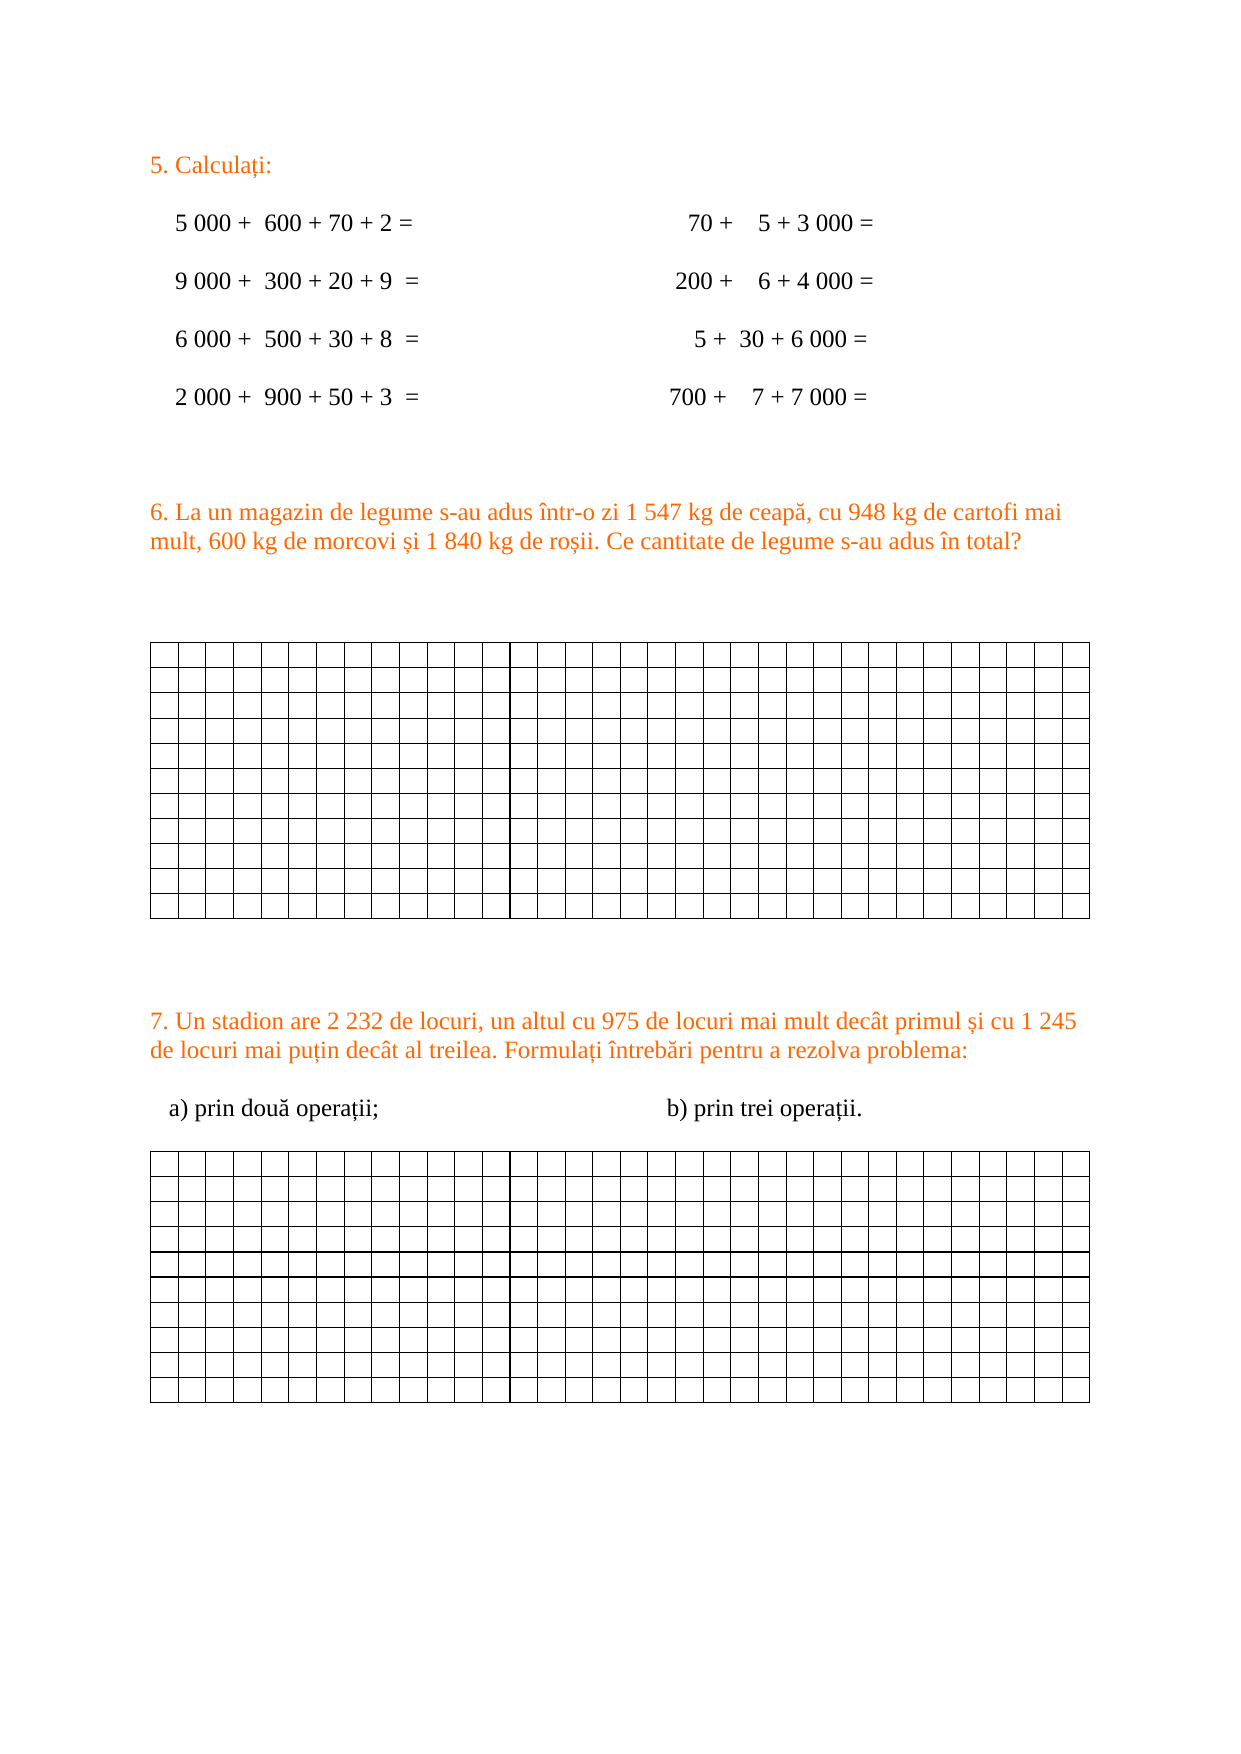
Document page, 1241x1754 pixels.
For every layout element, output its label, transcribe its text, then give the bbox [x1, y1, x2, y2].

table_cell [842, 1177, 868, 1201]
table_cell [869, 693, 896, 717]
table_cell [1063, 1303, 1089, 1327]
table_cell [980, 719, 1006, 742]
table_cell [759, 1227, 786, 1251]
table_cell [621, 1353, 647, 1377]
table_cell [621, 894, 647, 918]
table_cell [1007, 794, 1034, 818]
table_cell [151, 744, 178, 768]
table_cell [317, 769, 344, 793]
table_cell [428, 744, 454, 768]
table_cell [731, 1303, 758, 1327]
table_cell [897, 869, 923, 893]
text 6. La un magazin de legume s-au adus într-o zi 1 547 kg de ceapă, cu 948 kg de cartofi mai mult, 600 kg de morcovi și 1 840 kg de roșii. Ce cantitate de legume s-au adus în total? [150, 497, 1090, 555]
table_cell [455, 794, 482, 818]
table_cell [289, 1328, 316, 1352]
table_cell [345, 1328, 371, 1352]
table_cell [648, 744, 675, 768]
table_cell [345, 668, 371, 692]
table_cell [924, 794, 951, 818]
table_cell [759, 693, 786, 717]
table_cell [704, 769, 730, 793]
table_cell [621, 844, 647, 868]
table_cell [1035, 1278, 1062, 1302]
table_cell [980, 869, 1006, 893]
table_cell [151, 794, 178, 818]
table_cell [289, 693, 316, 717]
table_cell [676, 1378, 703, 1402]
table_cell [372, 668, 399, 692]
table_cell [897, 744, 923, 768]
table_cell [842, 1227, 868, 1251]
table_cell [483, 1353, 509, 1377]
table_cell [234, 1177, 261, 1201]
table_cell [179, 1328, 205, 1352]
table_cell [1007, 1378, 1034, 1402]
table_cell [924, 1253, 951, 1276]
table_cell [842, 769, 868, 793]
table_cell [428, 693, 454, 717]
table_cell [952, 1278, 979, 1302]
table_cell [372, 693, 399, 717]
table_cell [455, 844, 482, 868]
table_cell [1007, 1253, 1034, 1276]
table_cell [676, 693, 703, 717]
table_cell [869, 1353, 896, 1377]
table_cell [206, 1378, 233, 1402]
table_cell [400, 1328, 427, 1352]
table_cell [869, 719, 896, 742]
table_cell [151, 668, 178, 692]
table_cell [593, 1253, 620, 1276]
table_cell [1063, 1227, 1089, 1251]
table_header [428, 1152, 454, 1176]
table_cell [400, 693, 427, 717]
table_cell [262, 1227, 288, 1251]
table_cell [206, 744, 233, 768]
table_cell [621, 769, 647, 793]
table_cell [704, 744, 730, 768]
table_cell [869, 1378, 896, 1402]
table_cell [621, 794, 647, 818]
table_cell [924, 1227, 951, 1251]
table_cell [648, 1303, 675, 1327]
table_cell [234, 1378, 261, 1402]
table_cell [538, 1227, 565, 1251]
table_cell [345, 744, 371, 768]
table_cell [234, 1227, 261, 1251]
table_cell [372, 1353, 399, 1377]
table_cell [704, 844, 730, 868]
table_cell [151, 769, 178, 793]
table_cell [980, 794, 1006, 818]
table_cell [455, 869, 482, 893]
table_cell [842, 1202, 868, 1226]
table_cell [151, 1353, 178, 1377]
table_header [483, 643, 509, 667]
table_cell [317, 1227, 344, 1251]
table_cell [372, 894, 399, 918]
table_cell [151, 1303, 178, 1327]
table_cell [372, 819, 399, 843]
table_cell [566, 844, 592, 868]
table_cell [289, 1353, 316, 1377]
table_cell [1063, 769, 1089, 793]
table_header [511, 1152, 537, 1176]
table_cell [759, 1353, 786, 1377]
table_cell [400, 1177, 427, 1201]
table_cell [731, 1328, 758, 1352]
table_cell [428, 1378, 454, 1402]
table_cell [1063, 794, 1089, 818]
table_cell [731, 894, 758, 918]
table_cell [704, 1303, 730, 1327]
table_header [206, 643, 233, 667]
table_cell [1035, 769, 1062, 793]
table_cell [179, 1177, 205, 1201]
table_cell [842, 1303, 868, 1327]
table_header [869, 643, 896, 667]
table_cell [317, 894, 344, 918]
table_cell [593, 744, 620, 768]
table_cell [400, 1253, 427, 1276]
table_cell [206, 668, 233, 692]
table_header [289, 643, 316, 667]
table_cell [1063, 1378, 1089, 1402]
table_cell [428, 1303, 454, 1327]
table_cell [621, 1227, 647, 1251]
table_cell [842, 744, 868, 768]
table_header [924, 643, 951, 667]
table_cell [566, 769, 592, 793]
table_cell [731, 1353, 758, 1377]
table_cell [621, 693, 647, 717]
table_cell [234, 1353, 261, 1377]
table_cell [289, 769, 316, 793]
table_cell [593, 819, 620, 843]
table_cell [1063, 1177, 1089, 1201]
table_cell [787, 894, 813, 918]
table_cell [262, 1253, 288, 1276]
table_cell [897, 668, 923, 692]
table_header [704, 643, 730, 667]
table_cell [593, 1177, 620, 1201]
table_cell [289, 1303, 316, 1327]
table_cell [648, 1177, 675, 1201]
table_cell [372, 744, 399, 768]
table_cell [345, 1253, 371, 1276]
table_cell [1007, 869, 1034, 893]
table_cell [345, 693, 371, 717]
table_header [151, 643, 178, 667]
table_cell [483, 894, 509, 918]
table_cell [538, 844, 565, 868]
table_cell [787, 668, 813, 692]
table_cell [455, 1253, 482, 1276]
table_cell [952, 1177, 979, 1201]
table_cell [511, 744, 537, 768]
table_cell [1007, 1353, 1034, 1377]
table_cell [648, 1328, 675, 1352]
table_header [262, 1152, 288, 1176]
table_cell [206, 693, 233, 717]
table_cell [511, 1303, 537, 1327]
table_cell [234, 719, 261, 742]
table_cell [538, 794, 565, 818]
table_cell [593, 844, 620, 868]
table_cell [897, 769, 923, 793]
table_cell [814, 1303, 841, 1327]
table_cell [538, 1303, 565, 1327]
table_cell [869, 894, 896, 918]
table_cell [566, 894, 592, 918]
table_cell [538, 1177, 565, 1201]
table_cell [566, 869, 592, 893]
table_cell [483, 693, 509, 717]
table_cell [566, 1177, 592, 1201]
table_cell [206, 844, 233, 868]
table_cell [814, 744, 841, 768]
table_cell [455, 1278, 482, 1302]
table_cell [869, 844, 896, 868]
table_cell [289, 1253, 316, 1276]
table_cell [483, 869, 509, 893]
table_cell [511, 819, 537, 843]
table_cell [1063, 819, 1089, 843]
table_cell [400, 769, 427, 793]
table_cell [593, 769, 620, 793]
table_cell [1035, 894, 1062, 918]
table_cell [1007, 1278, 1034, 1302]
table_cell [234, 1253, 261, 1276]
table_cell [593, 1328, 620, 1352]
table_header [400, 1152, 427, 1176]
table_cell [151, 1177, 178, 1201]
table_cell [538, 719, 565, 742]
table_cell [676, 744, 703, 768]
table_cell [428, 1227, 454, 1251]
table_cell [1035, 1202, 1062, 1226]
table_cell [511, 844, 537, 868]
table_cell [759, 1202, 786, 1226]
table_header [1007, 643, 1034, 667]
table_cell [814, 1253, 841, 1276]
table_cell [262, 744, 288, 768]
table_cell [345, 1353, 371, 1377]
table_cell [1035, 1227, 1062, 1251]
table_cell [345, 1278, 371, 1302]
table_cell [676, 1202, 703, 1226]
table_cell [704, 1328, 730, 1352]
table_header [648, 643, 675, 667]
table_cell [1007, 1177, 1034, 1201]
table_cell [179, 1278, 205, 1302]
table_cell [289, 1177, 316, 1201]
text 6 000 + 500 + 30 + 8 = 5 + 30 + 6 000 = [150, 324, 1090, 352]
table_cell [428, 769, 454, 793]
table_cell [289, 894, 316, 918]
table_cell [787, 844, 813, 868]
table_header [759, 1152, 786, 1176]
table_cell [1007, 769, 1034, 793]
table_cell [262, 819, 288, 843]
table_cell [317, 1353, 344, 1377]
table_cell [924, 844, 951, 868]
table_cell [262, 844, 288, 868]
table_header [897, 643, 923, 667]
table_cell [1007, 1303, 1034, 1327]
table_cell [593, 719, 620, 742]
table_cell [206, 1202, 233, 1226]
table_cell [621, 668, 647, 692]
table_cell [676, 894, 703, 918]
table_cell [1035, 719, 1062, 742]
table_cell [1035, 1177, 1062, 1201]
table_cell [897, 1378, 923, 1402]
table_cell [814, 719, 841, 742]
table_cell [731, 668, 758, 692]
table_cell [262, 1353, 288, 1377]
table_header [538, 1152, 565, 1176]
table_cell [151, 869, 178, 893]
table_cell [372, 1177, 399, 1201]
table_cell [814, 1227, 841, 1251]
table_cell [511, 1227, 537, 1251]
table_cell [400, 844, 427, 868]
table_cell [538, 1353, 565, 1377]
table_cell [400, 894, 427, 918]
table_cell [372, 719, 399, 742]
table_cell [483, 1278, 509, 1302]
table_cell [234, 794, 261, 818]
table_header [731, 643, 758, 667]
table_cell [759, 819, 786, 843]
table_cell [317, 819, 344, 843]
table_cell [621, 1253, 647, 1276]
table_cell [814, 1202, 841, 1226]
table_cell [317, 1328, 344, 1352]
table_cell [566, 819, 592, 843]
table_cell [428, 819, 454, 843]
table_header [980, 1152, 1006, 1176]
table_cell [511, 894, 537, 918]
table_cell [676, 794, 703, 818]
table_cell [731, 794, 758, 818]
table_cell [648, 844, 675, 868]
table_cell [483, 769, 509, 793]
table_cell [676, 719, 703, 742]
table_cell [897, 1227, 923, 1251]
table_cell [869, 1303, 896, 1327]
table_header [566, 1152, 592, 1176]
table_header [234, 643, 261, 667]
table_cell [842, 844, 868, 868]
table_cell [842, 719, 868, 742]
table_header [1063, 1152, 1089, 1176]
table_cell [676, 1253, 703, 1276]
table_cell [428, 719, 454, 742]
table_cell [1063, 744, 1089, 768]
table_cell [869, 744, 896, 768]
table_cell [924, 894, 951, 918]
table_header [869, 1152, 896, 1176]
table_cell [262, 894, 288, 918]
table_cell [814, 1353, 841, 1377]
table_cell [814, 844, 841, 868]
table_cell [345, 1378, 371, 1402]
table_cell [924, 1328, 951, 1352]
table_header [1007, 1152, 1034, 1176]
table_cell [704, 693, 730, 717]
table_cell [952, 744, 979, 768]
table_cell [428, 1202, 454, 1226]
table_cell [345, 1303, 371, 1327]
table_cell [179, 668, 205, 692]
table_cell [593, 1227, 620, 1251]
table_cell [814, 1177, 841, 1201]
table_cell [262, 719, 288, 742]
table_cell [787, 819, 813, 843]
table_cell [731, 819, 758, 843]
table_cell [1007, 844, 1034, 868]
table_cell [952, 769, 979, 793]
table_cell [428, 894, 454, 918]
table_cell [842, 1328, 868, 1352]
table_cell [648, 719, 675, 742]
table_cell [234, 819, 261, 843]
table_cell [924, 1202, 951, 1226]
table_cell [869, 1227, 896, 1251]
table_cell [289, 744, 316, 768]
table_cell [621, 819, 647, 843]
table_cell [897, 719, 923, 742]
table_cell [511, 668, 537, 692]
table_cell [704, 1177, 730, 1201]
table_header [1063, 643, 1089, 667]
table_cell [787, 693, 813, 717]
table_cell [179, 1303, 205, 1327]
table_cell [511, 1328, 537, 1352]
table_cell [648, 1278, 675, 1302]
table_cell [1035, 794, 1062, 818]
table_cell [897, 693, 923, 717]
table_cell [483, 844, 509, 868]
table_header [842, 643, 868, 667]
table_cell [151, 1278, 178, 1302]
table_header [952, 1152, 979, 1176]
table_header [1035, 1152, 1062, 1176]
table_cell [1035, 1378, 1062, 1402]
table_cell [317, 844, 344, 868]
table_cell [1007, 744, 1034, 768]
table_cell [897, 1253, 923, 1276]
table_cell [483, 1303, 509, 1327]
table_cell [980, 1253, 1006, 1276]
table_cell [566, 1278, 592, 1302]
table_cell [206, 1353, 233, 1377]
table_cell [234, 769, 261, 793]
table_cell [731, 744, 758, 768]
table_cell [952, 719, 979, 742]
table_header [814, 643, 841, 667]
table_cell [289, 1278, 316, 1302]
table_header [372, 1152, 399, 1176]
table_cell [869, 819, 896, 843]
table_cell [814, 894, 841, 918]
table_cell [483, 1227, 509, 1251]
table_cell [980, 1378, 1006, 1402]
table_cell [869, 869, 896, 893]
table_cell [593, 1303, 620, 1327]
table_cell [1063, 894, 1089, 918]
table_cell [869, 1328, 896, 1352]
table_cell [924, 1177, 951, 1201]
table_cell [206, 769, 233, 793]
table_header [648, 1152, 675, 1176]
table_cell [759, 1177, 786, 1201]
table_cell [372, 1253, 399, 1276]
table_cell [924, 1378, 951, 1402]
table_cell [206, 1227, 233, 1251]
table_cell [704, 668, 730, 692]
table_cell [648, 794, 675, 818]
table_cell [897, 1353, 923, 1377]
table_cell [179, 1227, 205, 1251]
table_cell [704, 719, 730, 742]
table_cell [980, 668, 1006, 692]
table_cell [566, 1303, 592, 1327]
table_cell [151, 1202, 178, 1226]
table_cell [1063, 1278, 1089, 1302]
table_cell [787, 719, 813, 742]
table_cell [952, 1253, 979, 1276]
table_cell [289, 719, 316, 742]
table_cell [814, 819, 841, 843]
table_cell [372, 844, 399, 868]
table_cell [289, 794, 316, 818]
table_cell [345, 1202, 371, 1226]
table_cell [455, 894, 482, 918]
table_cell [842, 869, 868, 893]
table_cell [1035, 1303, 1062, 1327]
table_cell [980, 769, 1006, 793]
table_cell [924, 1303, 951, 1327]
table_cell [897, 1303, 923, 1327]
table_cell [179, 769, 205, 793]
table_cell [759, 668, 786, 692]
table_cell [897, 1278, 923, 1302]
table_cell [455, 693, 482, 717]
table_cell [952, 794, 979, 818]
table_cell [1063, 1253, 1089, 1276]
table_cell [538, 1328, 565, 1352]
table_cell [787, 1227, 813, 1251]
table_cell [759, 744, 786, 768]
table_cell [428, 1278, 454, 1302]
table_header [179, 643, 205, 667]
table_cell [179, 1202, 205, 1226]
text 5 000 + 600 + 70 + 2 = 70 + 5 + 3 000 = [150, 208, 1090, 237]
table_cell [317, 668, 344, 692]
table_cell [317, 794, 344, 818]
table_cell [759, 794, 786, 818]
table_cell [621, 1278, 647, 1302]
table_cell [538, 1278, 565, 1302]
table_cell [897, 1177, 923, 1201]
table_cell [1035, 869, 1062, 893]
table_cell [704, 894, 730, 918]
table_cell [151, 819, 178, 843]
table_cell [345, 769, 371, 793]
text 9 000 + 300 + 20 + 9 = 200 + 6 + 4 000 = [150, 266, 1090, 294]
table_cell [980, 1328, 1006, 1352]
table_cell [400, 869, 427, 893]
table_cell [593, 668, 620, 692]
table_cell [1007, 1202, 1034, 1226]
table_cell [842, 1278, 868, 1302]
table_cell [511, 1177, 537, 1201]
table_header [980, 643, 1006, 667]
table_cell [759, 719, 786, 742]
table_cell [455, 1378, 482, 1402]
table_cell [400, 1278, 427, 1302]
table_cell [262, 1177, 288, 1201]
table_cell [952, 1227, 979, 1251]
table_cell [869, 1202, 896, 1226]
table_cell [1063, 1328, 1089, 1352]
table_cell [787, 1378, 813, 1402]
table_cell [206, 1177, 233, 1201]
table_header [483, 1152, 509, 1176]
table_cell [952, 894, 979, 918]
table_header [345, 1152, 371, 1176]
table_cell [234, 668, 261, 692]
table_cell [538, 744, 565, 768]
table_cell [372, 1202, 399, 1226]
table_header [345, 643, 371, 667]
table_cell [428, 1253, 454, 1276]
table_cell [511, 1253, 537, 1276]
table_cell [317, 1278, 344, 1302]
table_cell [400, 1227, 427, 1251]
table_header [952, 643, 979, 667]
table_cell [897, 1328, 923, 1352]
table_cell [731, 719, 758, 742]
table_cell [1007, 1328, 1034, 1352]
table_cell [593, 1353, 620, 1377]
table_header [372, 643, 399, 667]
table_cell [262, 794, 288, 818]
table_cell [289, 668, 316, 692]
table_cell [759, 894, 786, 918]
table_cell [179, 894, 205, 918]
table_cell [676, 844, 703, 868]
table_cell [952, 1328, 979, 1352]
table_cell [151, 1378, 178, 1402]
table_cell [317, 1378, 344, 1402]
table_cell [455, 668, 482, 692]
table_cell [234, 693, 261, 717]
table_cell [234, 1303, 261, 1327]
table_cell [1063, 719, 1089, 742]
table_cell [483, 1253, 509, 1276]
table_cell [621, 1303, 647, 1327]
table_cell [483, 668, 509, 692]
table_cell [593, 869, 620, 893]
table_cell [648, 693, 675, 717]
table_cell [345, 869, 371, 893]
table_cell [179, 1378, 205, 1402]
table_cell [511, 1202, 537, 1226]
table_cell [151, 1227, 178, 1251]
table_cell [731, 1378, 758, 1402]
table_cell [455, 769, 482, 793]
table_cell [731, 1253, 758, 1276]
table_cell [566, 1202, 592, 1226]
table_cell [455, 1202, 482, 1226]
table_cell [787, 1353, 813, 1377]
table_cell [400, 819, 427, 843]
text 2 000 + 900 + 50 + 3 = 700 + 7 + 7 000 = [150, 382, 1090, 410]
table_cell [759, 869, 786, 893]
table_cell [924, 819, 951, 843]
table_cell [952, 1353, 979, 1377]
table_cell [1063, 1202, 1089, 1226]
table_cell [483, 1202, 509, 1226]
table_cell [952, 668, 979, 692]
table_cell [179, 1253, 205, 1276]
table_cell [648, 668, 675, 692]
table_cell [234, 1202, 261, 1226]
table_cell [483, 794, 509, 818]
table_cell [511, 1378, 537, 1402]
table_cell [731, 1177, 758, 1201]
table_cell [759, 844, 786, 868]
table_cell [1063, 693, 1089, 717]
table_cell [538, 869, 565, 893]
table_cell [842, 794, 868, 818]
table_cell [621, 1177, 647, 1201]
table_cell [980, 819, 1006, 843]
table_cell [842, 1353, 868, 1377]
table_cell [566, 719, 592, 742]
table_cell [980, 1227, 1006, 1251]
table_cell [1035, 844, 1062, 868]
table_cell [731, 693, 758, 717]
table_header [566, 643, 592, 667]
table_cell [179, 794, 205, 818]
table_cell [731, 769, 758, 793]
table_cell [980, 1303, 1006, 1327]
table_cell [317, 744, 344, 768]
table_cell [151, 844, 178, 868]
text 7. Un stadion are 2 232 de locuri, un altul cu 975 de locuri mai mult decât primul și cu 1 245 de locuri mai puțin decât al treilea. Formulați întrebări pentru a rezolva problema: [150, 1006, 1090, 1064]
table_cell [924, 668, 951, 692]
table_cell [704, 1253, 730, 1276]
table_header [538, 643, 565, 667]
table_cell [704, 1353, 730, 1377]
table_cell [593, 894, 620, 918]
table_cell [787, 1328, 813, 1352]
table_cell [593, 794, 620, 818]
table_cell [206, 1303, 233, 1327]
table_cell [455, 1227, 482, 1251]
table_header [206, 1152, 233, 1176]
table_cell [980, 744, 1006, 768]
table_cell [262, 1378, 288, 1402]
table_cell [842, 668, 868, 692]
table_cell [787, 744, 813, 768]
table_cell [731, 1202, 758, 1226]
table_cell [704, 1278, 730, 1302]
table_cell [980, 894, 1006, 918]
table_cell [648, 1353, 675, 1377]
table_header [428, 643, 454, 667]
table_header [621, 643, 647, 667]
table_cell [206, 719, 233, 742]
table_cell [621, 1328, 647, 1352]
table_cell [924, 769, 951, 793]
table_cell [648, 769, 675, 793]
table_cell [317, 693, 344, 717]
table_cell [234, 1328, 261, 1352]
table_cell [511, 719, 537, 742]
table_cell [952, 1378, 979, 1402]
table_cell [842, 1253, 868, 1276]
table_cell [428, 668, 454, 692]
table_cell [455, 744, 482, 768]
table_cell [151, 1328, 178, 1352]
table_cell [566, 693, 592, 717]
table_header [731, 1152, 758, 1176]
table_cell [538, 894, 565, 918]
table_cell [566, 744, 592, 768]
table_cell [372, 1227, 399, 1251]
table_cell [289, 1378, 316, 1402]
table_cell [952, 1303, 979, 1327]
table_cell [787, 869, 813, 893]
table_cell [262, 1202, 288, 1226]
table_cell [179, 844, 205, 868]
table_cell [511, 1353, 537, 1377]
table_header [814, 1152, 841, 1176]
table_cell [317, 1303, 344, 1327]
table_header [234, 1152, 261, 1176]
table_cell [814, 668, 841, 692]
table_cell [538, 1202, 565, 1226]
table_cell [372, 1378, 399, 1402]
table_header [317, 1152, 344, 1176]
table_cell [676, 1328, 703, 1352]
table_cell [759, 1328, 786, 1352]
table_cell [372, 769, 399, 793]
table_cell [924, 1278, 951, 1302]
table_cell [814, 869, 841, 893]
table_cell [400, 794, 427, 818]
table_cell [814, 769, 841, 793]
table_cell [317, 869, 344, 893]
table_cell [179, 719, 205, 742]
table_cell [400, 719, 427, 742]
table_cell [980, 1353, 1006, 1377]
table_cell [648, 1202, 675, 1226]
table_cell [538, 1253, 565, 1276]
table_cell [400, 744, 427, 768]
table_cell [731, 869, 758, 893]
table_cell [1007, 693, 1034, 717]
table_cell [345, 1177, 371, 1201]
table_cell [869, 1278, 896, 1302]
table_header [842, 1152, 868, 1176]
table_cell [428, 794, 454, 818]
table_cell [317, 1177, 344, 1201]
table_cell [483, 1328, 509, 1352]
table_cell [372, 1278, 399, 1302]
table_cell [704, 1227, 730, 1251]
table_cell [206, 1278, 233, 1302]
table_cell [511, 769, 537, 793]
table_cell [897, 794, 923, 818]
table_cell [566, 1353, 592, 1377]
table_header [1035, 643, 1062, 667]
table_cell [262, 1328, 288, 1352]
table_cell [345, 1227, 371, 1251]
table_cell [648, 1253, 675, 1276]
table_cell [1035, 744, 1062, 768]
table_cell [1035, 1328, 1062, 1352]
table_cell [676, 869, 703, 893]
table_cell [151, 894, 178, 918]
table_cell [814, 693, 841, 717]
table_cell [179, 819, 205, 843]
table_cell [455, 1328, 482, 1352]
table_header [455, 643, 482, 667]
table_cell [400, 668, 427, 692]
table_cell [787, 1303, 813, 1327]
table_cell [511, 869, 537, 893]
table_cell [924, 869, 951, 893]
table_cell [897, 819, 923, 843]
table_cell [676, 1303, 703, 1327]
table_cell [787, 794, 813, 818]
table_cell [428, 869, 454, 893]
table_cell [289, 1202, 316, 1226]
table_cell [621, 719, 647, 742]
table_cell [1035, 819, 1062, 843]
table_cell [289, 844, 316, 868]
table_header [151, 1152, 178, 1176]
table_header [621, 1152, 647, 1176]
table_cell [648, 1227, 675, 1251]
table_cell [787, 1202, 813, 1226]
table_cell [621, 1202, 647, 1226]
table_cell [731, 844, 758, 868]
table_cell [262, 668, 288, 692]
table_cell [704, 1378, 730, 1402]
table_cell [814, 1328, 841, 1352]
table_cell [566, 668, 592, 692]
table_cell [1063, 1353, 1089, 1377]
table_cell [234, 744, 261, 768]
table_cell [648, 894, 675, 918]
table_cell [814, 1278, 841, 1302]
table_cell [1063, 869, 1089, 893]
table_cell [538, 668, 565, 692]
table_header [759, 643, 786, 667]
table_cell [676, 1278, 703, 1302]
table_cell [897, 894, 923, 918]
table_cell [787, 1253, 813, 1276]
table_cell [538, 693, 565, 717]
table_cell [566, 1227, 592, 1251]
table_cell [787, 1278, 813, 1302]
table_cell [952, 1202, 979, 1226]
table_cell [151, 693, 178, 717]
table_header [787, 1152, 813, 1176]
table_cell [676, 1177, 703, 1201]
table_cell [206, 894, 233, 918]
table_cell [179, 693, 205, 717]
table_cell [372, 869, 399, 893]
table_cell [676, 668, 703, 692]
table_header [511, 643, 537, 667]
table_cell [897, 1202, 923, 1226]
table_cell [566, 1378, 592, 1402]
table_header [593, 643, 620, 667]
table_cell [759, 769, 786, 793]
table_header [400, 643, 427, 667]
table_cell [151, 1253, 178, 1276]
table_cell [455, 1177, 482, 1201]
table_cell [731, 1278, 758, 1302]
table_cell [1063, 668, 1089, 692]
table_cell [1007, 1227, 1034, 1251]
table_cell [842, 693, 868, 717]
table_cell [1007, 894, 1034, 918]
table_cell [483, 719, 509, 742]
text 5. Calculați: [150, 150, 1090, 179]
table_cell [704, 869, 730, 893]
table_cell [538, 819, 565, 843]
table_cell [869, 1177, 896, 1201]
table_cell [566, 794, 592, 818]
table_header [317, 643, 344, 667]
table_cell [1035, 693, 1062, 717]
table_cell [455, 719, 482, 742]
table_cell [676, 1227, 703, 1251]
table_cell [483, 1177, 509, 1201]
table_header [897, 1152, 923, 1176]
table_cell [593, 1278, 620, 1302]
table_cell [566, 1328, 592, 1352]
table_cell [676, 819, 703, 843]
table_cell [455, 1303, 482, 1327]
table_cell [400, 1378, 427, 1402]
table_cell [179, 744, 205, 768]
table_cell [621, 869, 647, 893]
table_cell [455, 819, 482, 843]
table_cell [262, 693, 288, 717]
table_cell [704, 794, 730, 818]
table_header [787, 643, 813, 667]
table_cell [262, 1303, 288, 1327]
table_cell [897, 844, 923, 868]
table_cell [704, 819, 730, 843]
table_cell [206, 794, 233, 818]
table_cell [289, 869, 316, 893]
table_header [262, 643, 288, 667]
table_cell [952, 693, 979, 717]
table_cell [234, 869, 261, 893]
table_cell [593, 693, 620, 717]
table_cell [455, 1353, 482, 1377]
table_cell [400, 1353, 427, 1377]
table_cell [483, 1378, 509, 1402]
table_cell [428, 1353, 454, 1377]
table_cell [787, 1177, 813, 1201]
table_cell [262, 869, 288, 893]
table_cell [980, 1278, 1006, 1302]
table_cell [289, 819, 316, 843]
table_cell [206, 1328, 233, 1352]
table_header [676, 643, 703, 667]
table_cell [234, 844, 261, 868]
table_cell [511, 1278, 537, 1302]
table_cell [206, 1253, 233, 1276]
table_cell [1035, 1353, 1062, 1377]
table_cell [538, 1378, 565, 1402]
table_cell [372, 1328, 399, 1352]
table_cell [1035, 668, 1062, 692]
table_cell [483, 744, 509, 768]
table_cell [787, 769, 813, 793]
table_cell [593, 1378, 620, 1402]
table_cell [345, 819, 371, 843]
table_cell [980, 693, 1006, 717]
table_cell [648, 1378, 675, 1402]
table_cell [621, 1378, 647, 1402]
table_cell [676, 769, 703, 793]
table_cell [1063, 844, 1089, 868]
table_cell [704, 1202, 730, 1226]
table_cell [1007, 819, 1034, 843]
table_cell [400, 1303, 427, 1327]
table_cell [924, 1353, 951, 1377]
table_cell [676, 1353, 703, 1377]
table_cell [621, 744, 647, 768]
table_cell [345, 844, 371, 868]
table_header [704, 1152, 730, 1176]
table_cell [952, 869, 979, 893]
table_cell [648, 819, 675, 843]
table_cell [842, 1378, 868, 1402]
table_cell [980, 1177, 1006, 1201]
table_cell [179, 869, 205, 893]
table_cell [428, 1328, 454, 1352]
table_cell [262, 769, 288, 793]
table_header [676, 1152, 703, 1176]
table_cell [317, 719, 344, 742]
table_cell [179, 1353, 205, 1377]
table_cell [648, 869, 675, 893]
table_cell [869, 769, 896, 793]
table_cell [262, 1278, 288, 1302]
table_cell [234, 1278, 261, 1302]
table_header [593, 1152, 620, 1176]
table_cell [428, 844, 454, 868]
table_cell [206, 819, 233, 843]
table_cell [428, 1177, 454, 1201]
table_cell [345, 794, 371, 818]
table_cell [1007, 719, 1034, 742]
table_cell [842, 819, 868, 843]
table_cell [759, 1253, 786, 1276]
table_cell [759, 1303, 786, 1327]
table_header [924, 1152, 951, 1176]
table_cell [483, 819, 509, 843]
table_cell [952, 844, 979, 868]
table_header [455, 1152, 482, 1176]
table_cell [566, 1253, 592, 1276]
table_cell [980, 844, 1006, 868]
table_cell [924, 719, 951, 742]
table_header [179, 1152, 205, 1176]
table_cell [345, 894, 371, 918]
table_cell [511, 693, 537, 717]
table_cell [1007, 668, 1034, 692]
table_cell [151, 719, 178, 742]
table_cell [400, 1202, 427, 1226]
table_cell [593, 1202, 620, 1226]
table_cell [924, 693, 951, 717]
table_cell [731, 1227, 758, 1251]
table_cell [814, 794, 841, 818]
table_cell [869, 668, 896, 692]
table_cell [952, 819, 979, 843]
table_cell [317, 1202, 344, 1226]
table_cell [869, 1253, 896, 1276]
table_cell [372, 1303, 399, 1327]
table_cell [538, 769, 565, 793]
table_cell [372, 794, 399, 818]
table_cell [511, 794, 537, 818]
table_cell [759, 1378, 786, 1402]
table_header [289, 1152, 316, 1176]
table_cell [345, 719, 371, 742]
table_cell [1035, 1253, 1062, 1276]
table_cell [234, 894, 261, 918]
table_cell [759, 1278, 786, 1302]
table_cell [814, 1378, 841, 1402]
table_cell [842, 894, 868, 918]
table_cell [317, 1253, 344, 1276]
table_cell [869, 794, 896, 818]
table_cell [980, 1202, 1006, 1226]
table_cell [289, 1227, 316, 1251]
table_cell [206, 869, 233, 893]
table_cell [924, 744, 951, 768]
text a) prin două operații; b) prin trei operații. [150, 1093, 1090, 1122]
